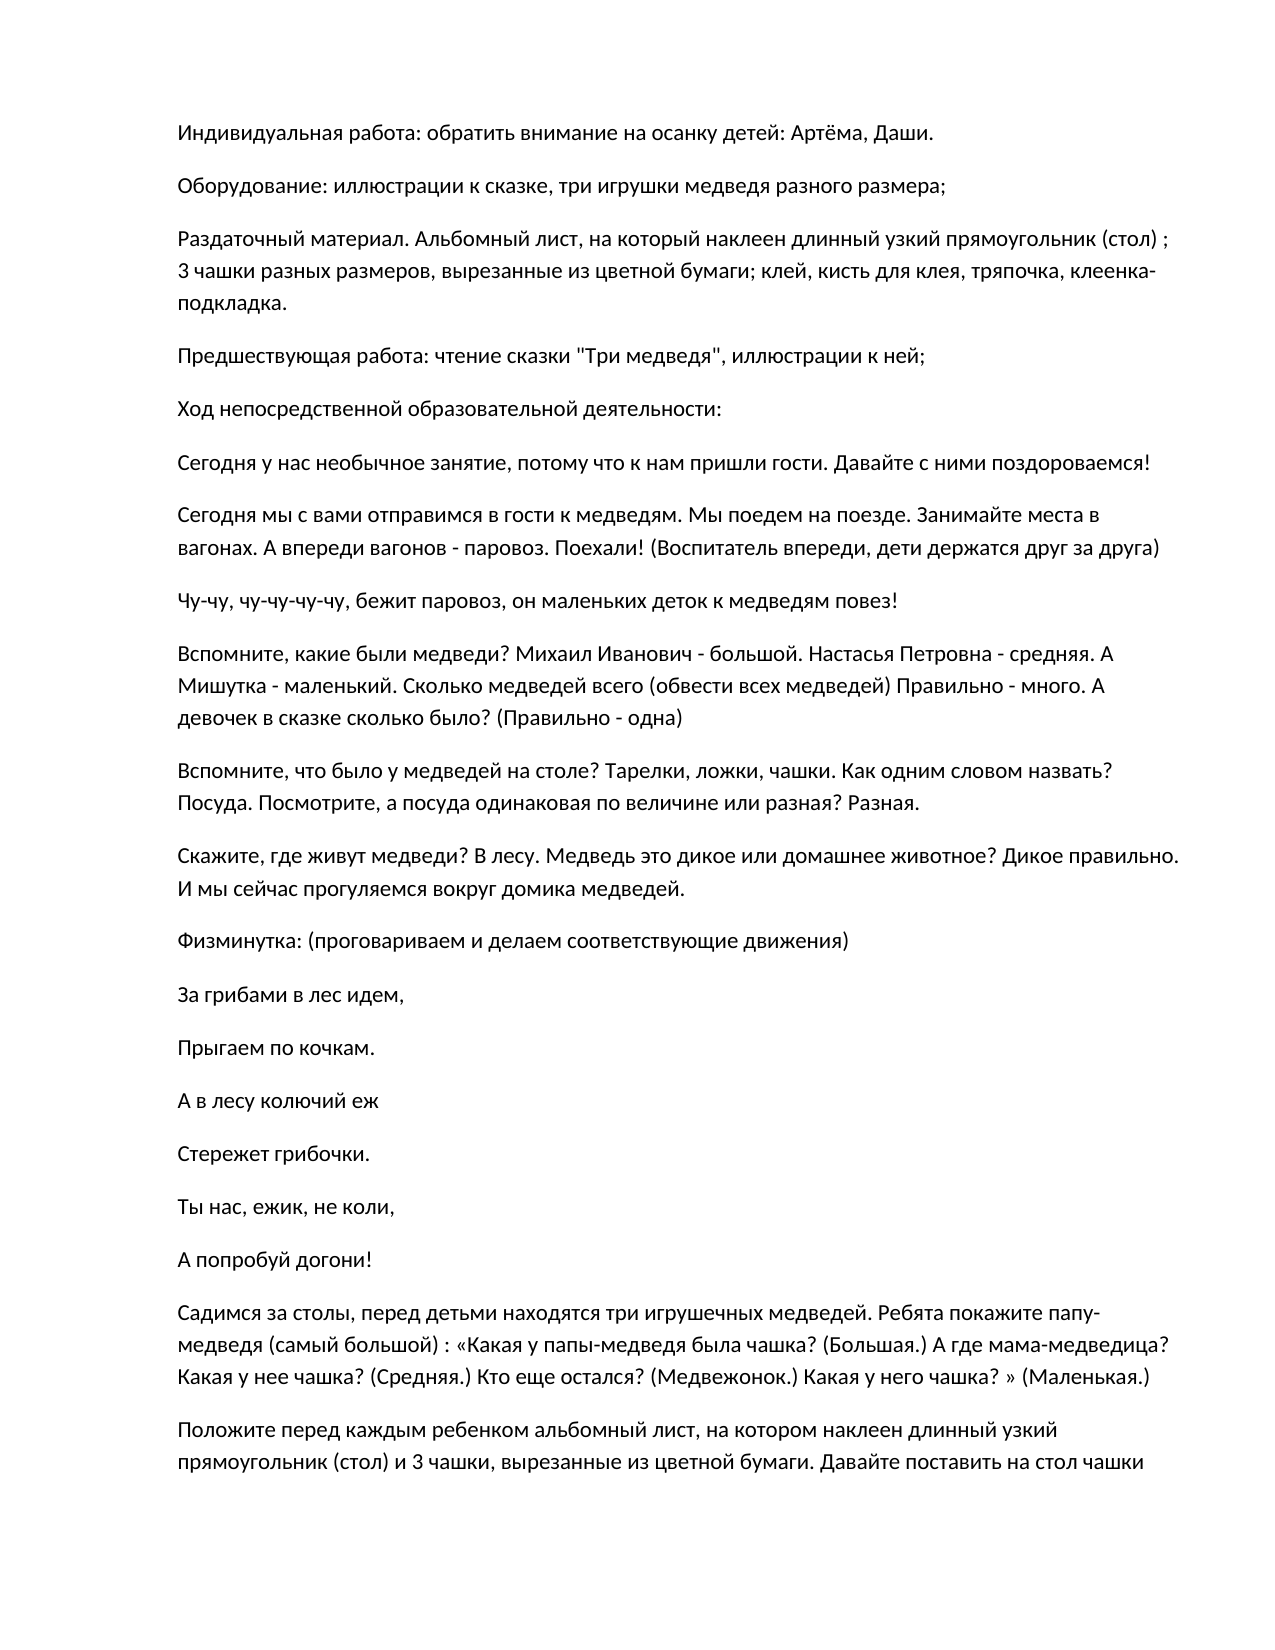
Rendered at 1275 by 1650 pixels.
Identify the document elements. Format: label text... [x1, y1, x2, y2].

text Скажите, где живут медведи? В лесу. Медведь это дикое или домашнее животное? Дикое правильно. И мы сейчас прогуляемся вокруг домика медведей. [177, 841, 1186, 902]
text Предшествующая работа: чтение сказки "Три медведя", иллюстрации к ней; [177, 342, 1186, 369]
text За грибами в лес идем, [177, 980, 1186, 1008]
text Вспомните, какие были медведи? Михаил Иванович - большой. Настасья Петровна - средняя. А Мишутка - маленький. Сколько медведей всего (обвести всех медведей) Правильно - много. А девочек в сказке сколько было? (Правильно - одна) [177, 639, 1186, 731]
text Вспомните, что было у медведей на столе? Тарелки, ложки, чашки. Как одним словом назвать? Посуда. Посмотрите, а посуда одинаковая по величине или разная? Разная. [177, 756, 1186, 816]
text Физминутка: (проговариваем и делаем соответствующие движения) [177, 927, 1186, 955]
text Стережет грибочки. [177, 1139, 1186, 1167]
text А попробуй догони! [177, 1245, 1186, 1273]
text Оборудование: иллюстрации к сказке, три игрушки медведя разного размера; [177, 171, 1186, 199]
text Индивидуальная работа: обратить внимание на осанку детей: Артёма, Даши. [177, 118, 1186, 146]
text Садимся за столы, перед детьми находятся три игрушечных медведей. Ребята покажите папу-медведя (самый большой) : «Какая у папы-медведя была чашка? (Большая.) А где мама-медведица? Какая у нее чашка? (Средняя.) Кто еще остался? (Медвежонок.) Какая у него чашка? » (Маленькая.) [177, 1298, 1186, 1390]
text Ты нас, ежик, не коли, [177, 1192, 1186, 1220]
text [177, 1415, 1186, 1475]
text Ход непосредственной образовательной деятельности: [177, 394, 1186, 423]
text Сегодня мы с вами отправимся в гости к медведям. Мы поедем на поезде. Занимайте места в вагонах. А впереди вагонов - паровоз. Поехали! (Воспитатель впереди, дети держатся друг за друга) [177, 501, 1186, 561]
text А в лесу колючий еж [177, 1086, 1186, 1114]
text Раздаточный материал. Альбомный лист, на который наклеен длинный узкий прямоугольник (стол) ; 3 чашки разных размеров, вырезанные из цветной бумаги; клей, кисть для клея, тряпочка, клеенка-подкладка. [177, 224, 1186, 317]
text Прыгаем по кочкам. [177, 1033, 1186, 1061]
text Сегодня у нас необычное занятие, потому что к нам пришли гости. Давайте с ними поздороваемся! [177, 448, 1186, 476]
text Чу-чу, чу-чу-чу-чу, бежит паровоз, он маленьких деток к медведям повез! [177, 586, 1186, 614]
